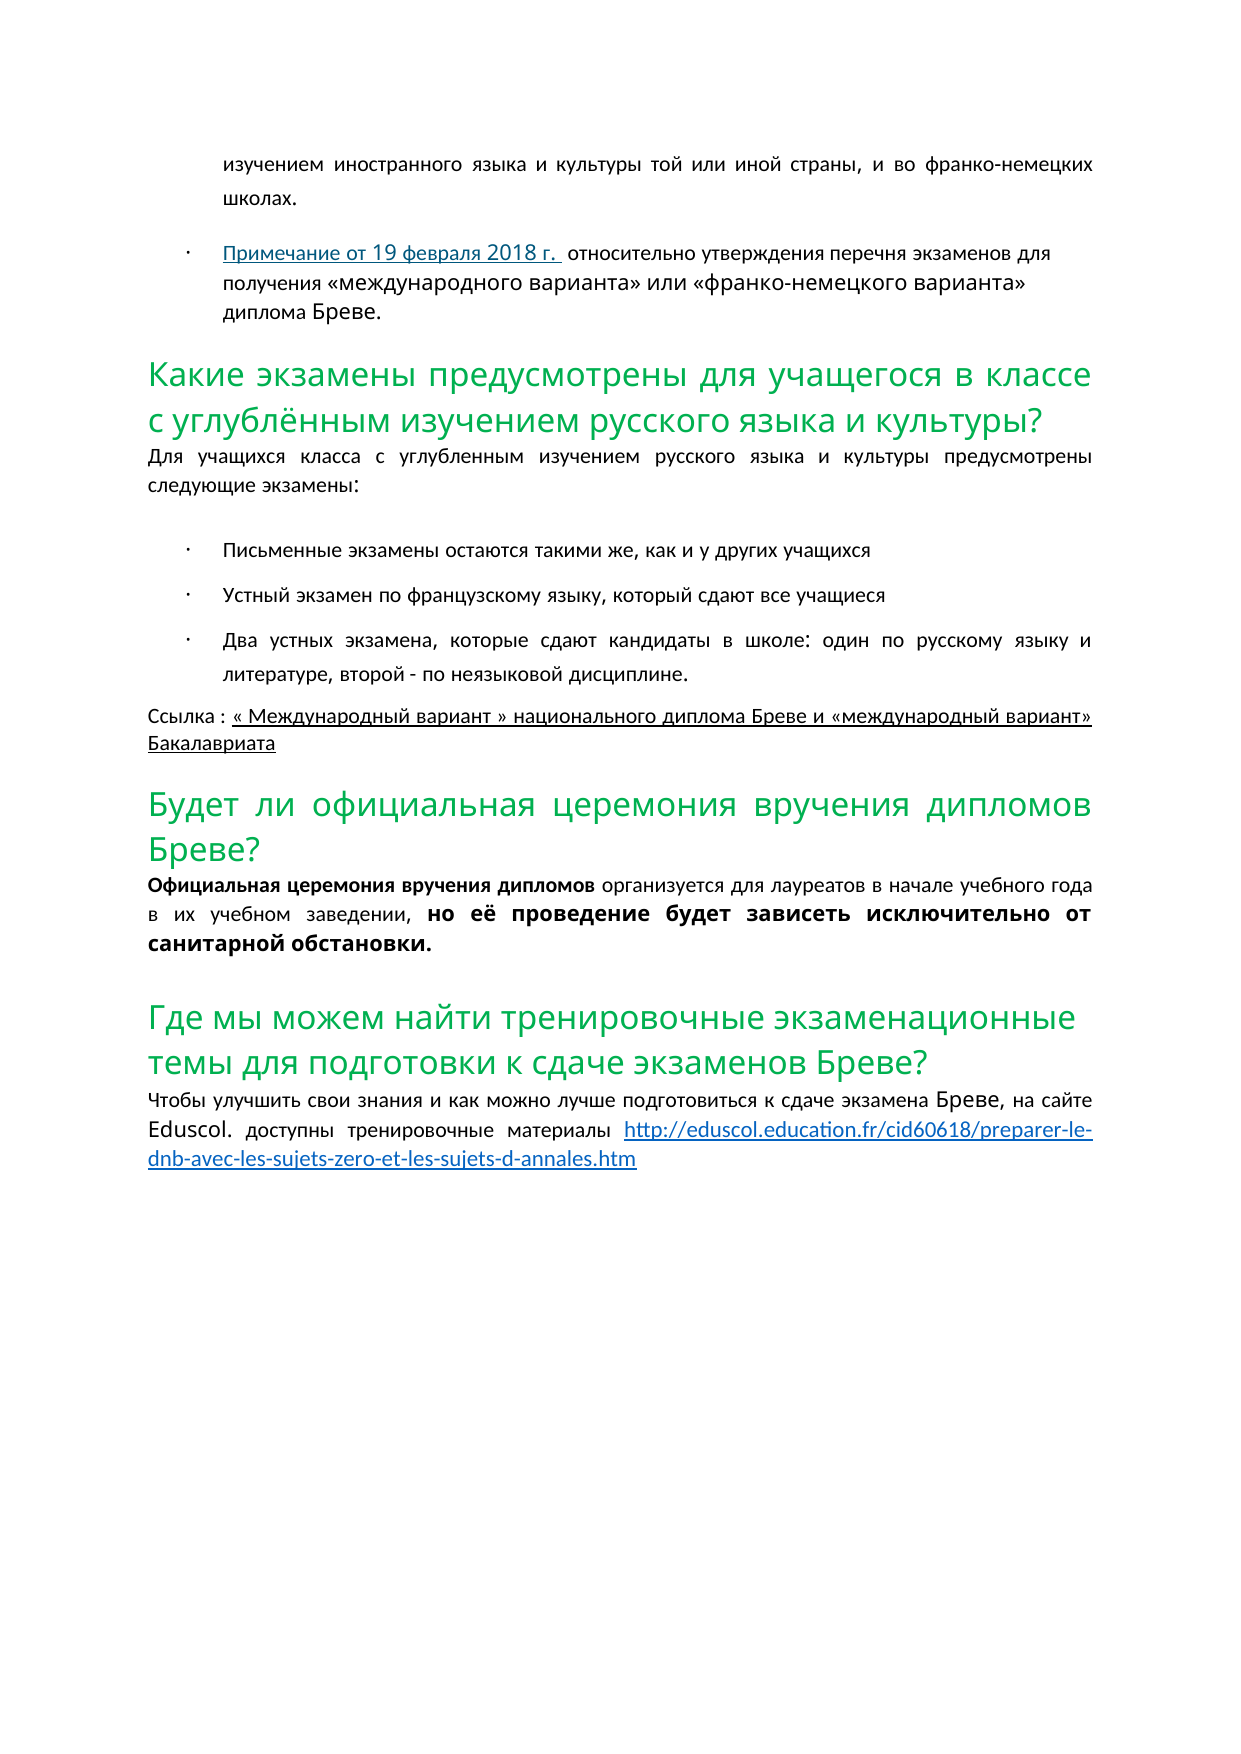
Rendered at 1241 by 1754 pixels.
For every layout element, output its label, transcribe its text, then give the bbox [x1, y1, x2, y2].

text Для учащихся класса с углубленным изучением русского языка и культуры предусмотрены следующие экзамены: [148, 442, 1093, 498]
text Ссылка : « Международный вариант » национального диплома Бреве и «международный вариант» Бакалавриата [148, 702, 1093, 756]
text Где мы можем найти тренировочные экзаменационные темы для подготовки к сдаче экзаменов Бреве? [148, 994, 1093, 1084]
list Письменные экзамены остаются такими же, как и у других учащихся [185, 534, 1093, 564]
list Примечание от 19 февраля 2018 г. относительно утверждения перечня экзаменов для получения «международного варианта» или «франко-немецкого варианта» диплома Бреве. [185, 237, 1093, 326]
text Официальная церемония вручения дипломов организуется для лауреатов в начале учебного года в их учебном заведении, но её проведение будет зависеть исключительно от санитарной обстановки. [148, 871, 1093, 958]
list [185, 148, 1093, 212]
list Устный экзамен по французскому языку, который сдают все учащиеся [185, 579, 1093, 609]
subtitle Какие экзамены предусмотрены для учащегося в классе с углублённым изучением русского языка и культуры? [148, 351, 1093, 442]
text Чтобы улучшить свои знания и как можно лучше подготовиться к сдаче экзамена Бреве, на сайте Eduscol. доступны тренировочные материалы http://eduscol.education.fr/cid60618/preparer-le-dnb-avec-les-sujets-zero-et-les-sujets-d-annales.htm [148, 1084, 1093, 1172]
list Два устных экзамена, которые сдают кандидаты в школе: один по русскому языку и литературе, второй - по неязыковой дисциплине. [185, 623, 1093, 687]
text Будет ли официальная церемония вручения дипломов Бреве? [148, 781, 1093, 871]
